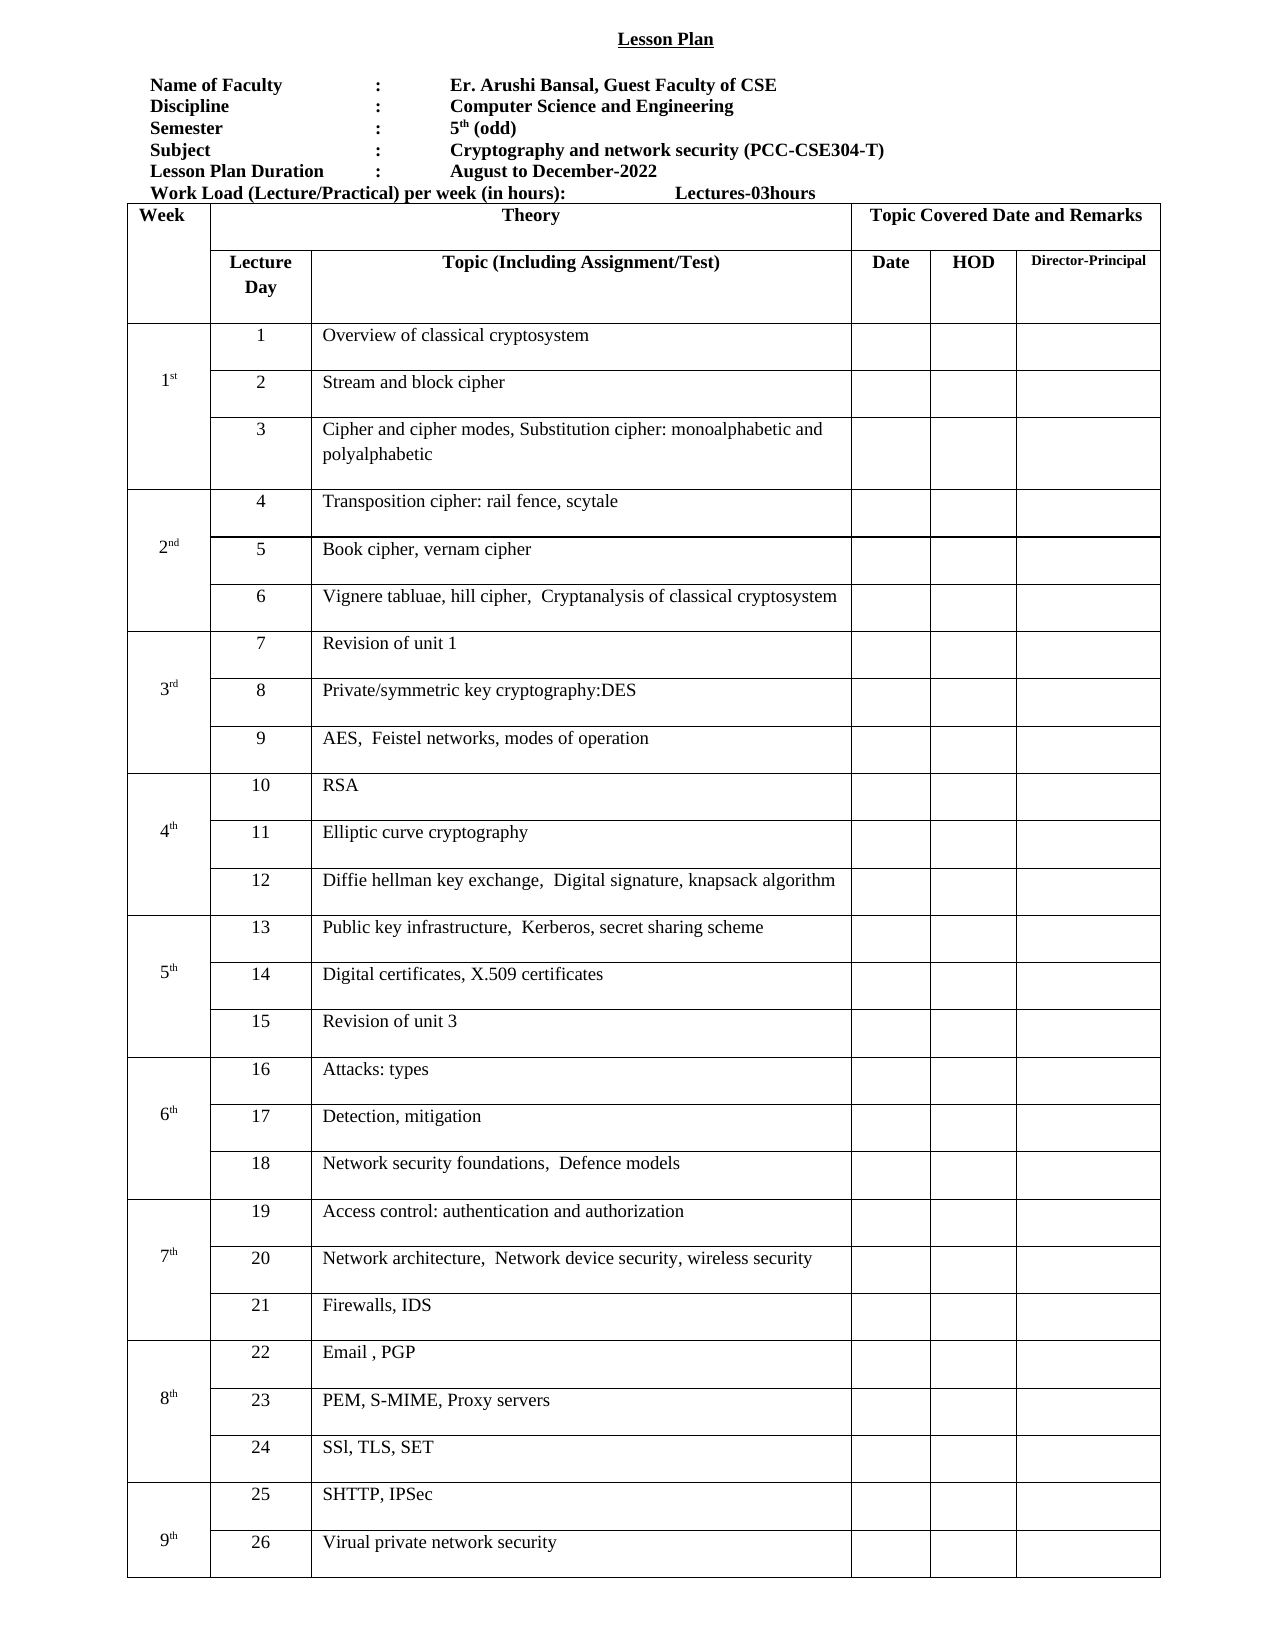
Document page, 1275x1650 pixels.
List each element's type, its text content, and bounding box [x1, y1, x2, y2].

table_cell 12 [211, 869, 311, 915]
table_cell Elliptic curve cryptography [312, 821, 851, 867]
table_cell [852, 1531, 930, 1577]
table_cell 5 [211, 538, 311, 584]
table_cell Revision of unit 3 [312, 1010, 851, 1057]
table_cell 9th [128, 1483, 210, 1577]
table_cell 11 [211, 821, 311, 867]
table_cell [1017, 1436, 1160, 1482]
table_cell SHTTP, IPSec [312, 1483, 851, 1529]
table_cell 1 [211, 324, 311, 370]
text Name of Faculty : Er. Arushi Bansal, Guest Faculty of CSE [150, 74, 1181, 95]
table_cell 7 [211, 632, 311, 678]
table_cell 1st [128, 324, 210, 489]
table_cell Transposition cipher: rail fence, scytale [312, 490, 851, 536]
table_cell [852, 869, 930, 915]
table_cell [1017, 1531, 1160, 1577]
table_cell RSA [312, 774, 851, 820]
table_cell Revision of unit 1 [312, 632, 851, 678]
table_header Week [128, 204, 210, 322]
table_cell [931, 324, 1016, 370]
table_cell 23 [211, 1389, 311, 1435]
text Subject : Cryptography and network security (PCC-CSE304-T) [150, 138, 1181, 160]
table_cell 8 [211, 679, 311, 726]
table_cell PEM, S-MIME, Proxy servers [312, 1389, 851, 1435]
text Semester : 5th (odd) [150, 117, 1181, 138]
table_cell 26 [211, 1531, 311, 1577]
table_cell [1017, 727, 1160, 773]
table_cell [1017, 679, 1160, 726]
table_cell [1017, 538, 1160, 584]
table_cell [852, 490, 930, 536]
table_cell [852, 585, 930, 631]
table_cell [852, 821, 930, 867]
table_cell [852, 1010, 930, 1057]
table_cell 19 [211, 1200, 311, 1246]
table_cell [1017, 1247, 1160, 1293]
table_cell [1017, 963, 1160, 1009]
table_cell [931, 1247, 1016, 1293]
table_cell [852, 1483, 930, 1529]
table_cell 14 [211, 963, 311, 1009]
table_cell [852, 538, 930, 584]
table_cell [1017, 1389, 1160, 1435]
table_cell [931, 418, 1016, 489]
table_cell HOD [931, 251, 1016, 322]
table_cell [1017, 371, 1160, 417]
table_cell 24 [211, 1436, 311, 1482]
table_cell [931, 1200, 1016, 1246]
table_cell [852, 632, 930, 678]
table_cell [1017, 821, 1160, 867]
table_cell Attacks: types [312, 1058, 851, 1104]
table_cell [852, 916, 930, 962]
table_cell Digital certificates, X.509 certificates [312, 963, 851, 1009]
table_cell 16 [211, 1058, 311, 1104]
table_cell [931, 1105, 1016, 1151]
table_cell Topic (Including Assignment/Test) [312, 251, 851, 322]
table_cell [852, 1105, 930, 1151]
table_cell 3 [211, 418, 311, 489]
table_cell [852, 1341, 930, 1388]
table_cell [852, 1389, 930, 1435]
table_cell [931, 963, 1016, 1009]
table_cell AES, Feistel networks, modes of operation [312, 727, 851, 773]
table_cell [1017, 869, 1160, 915]
table_cell Public key infrastructure, Kerberos, secret sharing scheme [312, 916, 851, 962]
table_cell [931, 490, 1016, 536]
table_cell Director-Principal [1017, 251, 1160, 322]
table_cell [852, 324, 930, 370]
table_cell 18 [211, 1152, 311, 1198]
table_cell [931, 538, 1016, 584]
table_cell 7th [128, 1200, 210, 1340]
table_cell [1017, 1341, 1160, 1388]
table_cell Book cipher, vernam cipher [312, 538, 851, 584]
table_cell [931, 1152, 1016, 1198]
table_cell Private/symmetric key cryptography:DES [312, 679, 851, 726]
table_cell 21 [211, 1294, 311, 1340]
table_cell Detection, mitigation [312, 1105, 851, 1151]
table_cell 2 [211, 371, 311, 417]
table_cell [931, 774, 1016, 820]
table_cell [852, 774, 930, 820]
table_cell [1017, 1105, 1160, 1151]
table_cell [1017, 418, 1160, 489]
table_cell 20 [211, 1247, 311, 1293]
table_cell [852, 371, 930, 417]
table_cell Firewalls, IDS [312, 1294, 851, 1340]
table_cell [852, 1058, 930, 1104]
table_header Topic Covered Date and Remarks [852, 204, 1160, 250]
table_cell 5th [128, 916, 210, 1057]
table_cell 8th [128, 1341, 210, 1482]
table_cell 15 [211, 1010, 311, 1057]
table_cell [931, 1010, 1016, 1057]
table_cell [931, 1341, 1016, 1388]
table_cell [1017, 1152, 1160, 1198]
table_cell [1017, 490, 1160, 536]
table_cell 4 [211, 490, 311, 536]
table_cell Network security foundations, Defence models [312, 1152, 851, 1198]
table_cell 13 [211, 916, 311, 962]
table_cell [1017, 774, 1160, 820]
table_cell [931, 1436, 1016, 1482]
table_cell 4th [128, 774, 210, 915]
text Lesson Plan Duration : August to December-2022 [150, 160, 1181, 182]
table_cell [931, 916, 1016, 962]
table_cell 10 [211, 774, 311, 820]
table_cell 3rd [128, 632, 210, 773]
table_cell 22 [211, 1341, 311, 1388]
table_header Theory [211, 204, 851, 250]
table_cell 6 [211, 585, 311, 631]
table_cell [852, 679, 930, 726]
table_cell [931, 585, 1016, 631]
table_cell [931, 821, 1016, 867]
table_cell [852, 418, 930, 489]
table_cell [931, 371, 1016, 417]
table_cell [852, 727, 930, 773]
table_cell [1017, 1483, 1160, 1529]
table_cell Lecture Day [211, 251, 311, 322]
table_cell [852, 1200, 930, 1246]
table_cell [931, 727, 1016, 773]
table_cell [931, 1389, 1016, 1435]
table_cell [1017, 1200, 1160, 1246]
table_cell [852, 1436, 930, 1482]
table_cell [852, 1152, 930, 1198]
table_cell Cipher and cipher modes, Substitution cipher: monoalphabetic and polyalphabetic [312, 418, 851, 489]
table_cell [852, 1294, 930, 1340]
table_cell [1017, 916, 1160, 962]
text Lesson Plan [150, 28, 1181, 50]
table_cell [1017, 1058, 1160, 1104]
table_cell [931, 1483, 1016, 1529]
table_cell [931, 679, 1016, 726]
table_cell 17 [211, 1105, 311, 1151]
table_cell [1017, 585, 1160, 631]
table_cell 6th [128, 1058, 210, 1198]
table_cell [931, 632, 1016, 678]
table_cell [852, 963, 930, 1009]
table_cell Network architecture, Network device security, wireless security [312, 1247, 851, 1293]
table_cell [1017, 632, 1160, 678]
text Discipline : Computer Science and Engineering [150, 95, 1181, 117]
table_cell [931, 1058, 1016, 1104]
table_cell [1017, 1294, 1160, 1340]
table_cell Stream and block cipher [312, 371, 851, 417]
table_cell [931, 1294, 1016, 1340]
text Work Load (Lecture/Practical) per week (in hours): Lectures-03hours [150, 182, 1181, 203]
table_cell Diffie hellman key exchange, Digital signature, knapsack algorithm [312, 869, 851, 915]
table_cell Date [852, 251, 930, 322]
table_cell Access control: authentication and authorization [312, 1200, 851, 1246]
table_cell 25 [211, 1483, 311, 1529]
table_cell Email , PGP [312, 1341, 851, 1388]
table_cell [852, 1247, 930, 1293]
table_cell [1017, 1010, 1160, 1057]
table_cell 9 [211, 727, 311, 773]
table_cell [1017, 324, 1160, 370]
table_cell SSl, TLS, SET [312, 1436, 851, 1482]
table_cell [931, 869, 1016, 915]
table_cell Virual private network security [312, 1531, 851, 1577]
table_cell 2nd [128, 490, 210, 631]
table_cell Vignere tabluae, hill cipher, Cryptanalysis of classical cryptosystem [312, 585, 851, 631]
table_cell Overview of classical cryptosystem [312, 324, 851, 370]
table_cell [931, 1531, 1016, 1577]
